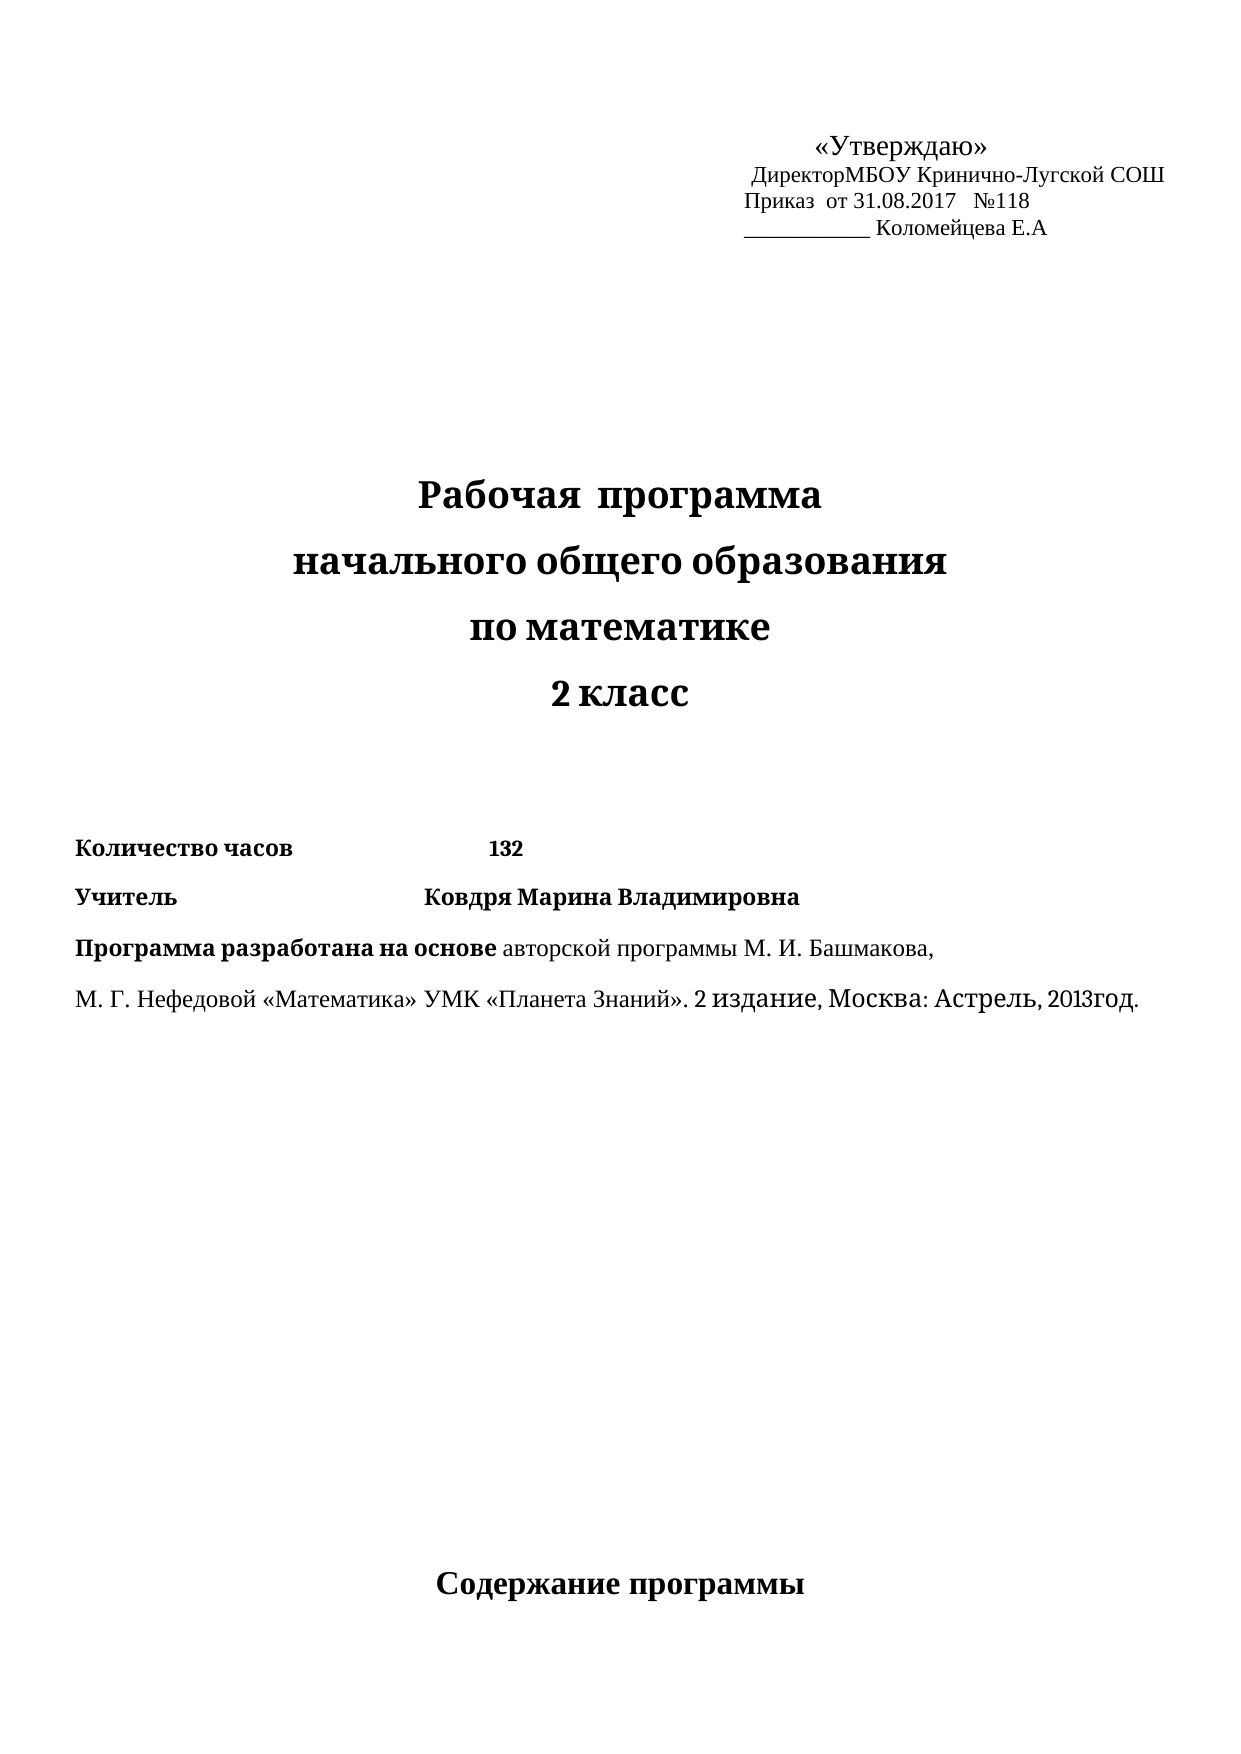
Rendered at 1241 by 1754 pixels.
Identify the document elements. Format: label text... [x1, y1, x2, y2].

text Приказ от 31.08.2017 №118 [75, 188, 1165, 214]
text ДиректорМБОУ Кринично-Лугской СОШ [75, 161, 1165, 188]
text «Утверждаю» [75, 128, 1165, 161]
text 2 класс [75, 673, 1165, 716]
text Программа разработана на основе авторской программы М. И. Башмакова, [75, 933, 1165, 962]
text Количество часов 132 [75, 836, 1165, 862]
text по математике [75, 607, 1165, 650]
text Рабочая программа [75, 475, 1165, 518]
text Учитель Ковдря Марина Владимировна [75, 884, 1165, 911]
text ___________ Коломейцева Е.А [75, 214, 1165, 240]
text М. Г. Нефедовой «Математика» УМК «Планета Знаний». 2 издание, Москва: Астрель, 2013год. [75, 984, 1165, 1014]
text начального общего образования [75, 541, 1165, 584]
text Содержание программы [75, 1563, 1165, 1602]
